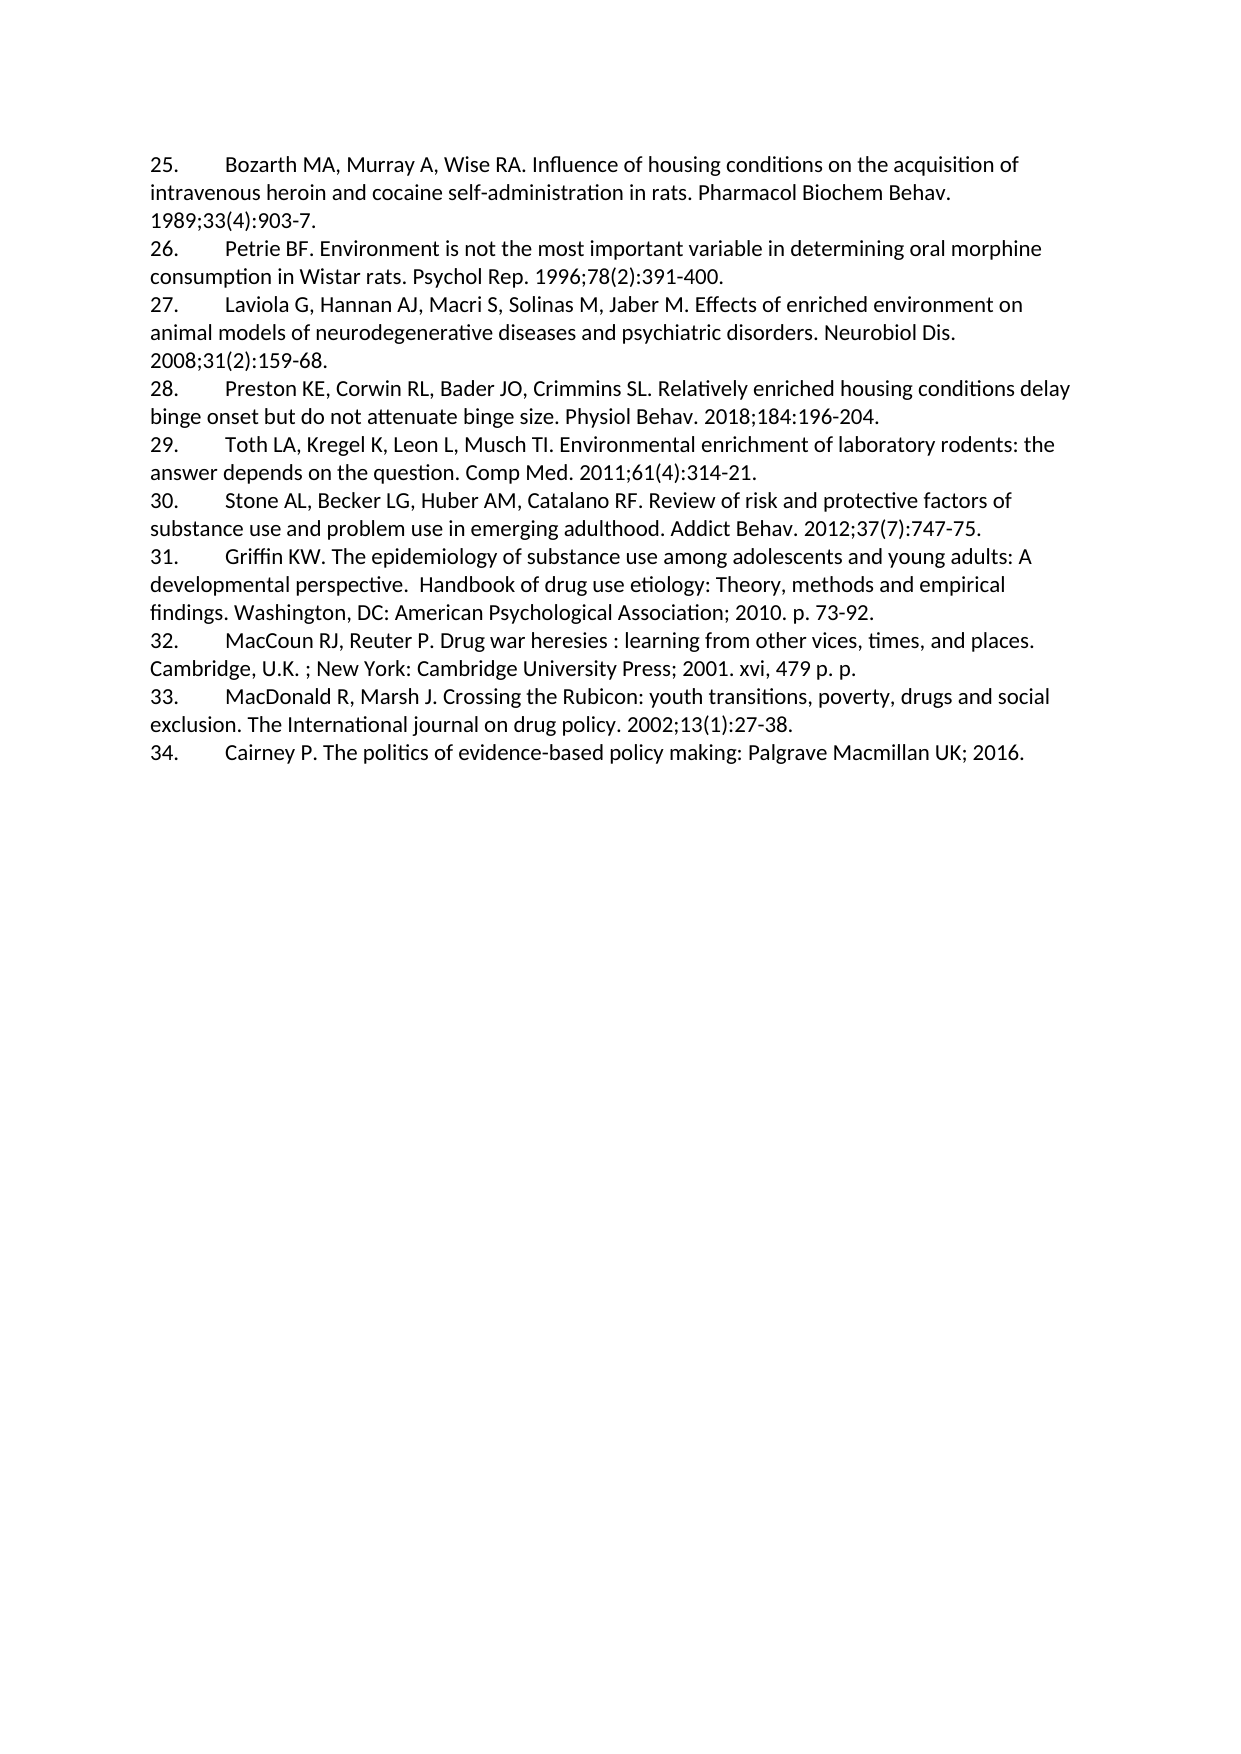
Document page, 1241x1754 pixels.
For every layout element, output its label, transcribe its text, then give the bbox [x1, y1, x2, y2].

text 27. Laviola G, Hannan AJ, Macri S, Solinas M, Jaber M. Effects of enriched environment on animal models of neurodegenerative diseases and psychiatric disorders. Neurobiol Dis. 2008;31(2):159-68. [150, 290, 1090, 374]
text 33. MacDonald R, Marsh J. Crossing the Rubicon: youth transitions, poverty, drugs and social exclusion. The International journal on drug policy. 2002;13(1):27-38. [150, 682, 1090, 738]
text 31. Griffin KW. The epidemiology of substance use among adolescents and young adults: A developmental perspective. Handbook of drug use etiology: Theory, methods and empirical findings. Washington, DC: American Psychological Association; 2010. p. 73-92. [150, 542, 1090, 626]
text 28. Preston KE, Corwin RL, Bader JO, Crimmins SL. Relatively enriched housing conditions delay binge onset but do not attenuate binge size. Physiol Behav. 2018;184:196-204. [150, 374, 1090, 430]
text 32. MacCoun RJ, Reuter P. Drug war heresies : learning from other vices, times, and places. Cambridge, U.K. ; New York: Cambridge University Press; 2001. xvi, 479 p. p. [150, 626, 1090, 682]
text 29. Toth LA, Kregel K, Leon L, Musch TI. Environmental enrichment of laboratory rodents: the answer depends on the question. Comp Med. 2011;61(4):314-21. [150, 430, 1090, 486]
text 26. Petrie BF. Environment is not the most important variable in determining oral morphine consumption in Wistar rats. Psychol Rep. 1996;78(2):391-400. [150, 234, 1090, 290]
text 25. Bozarth MA, Murray A, Wise RA. Influence of housing conditions on the acquisition of intravenous heroin and cocaine self-administration in rats. Pharmacol Biochem Behav. 1989;33(4):903-7. [150, 150, 1090, 234]
text 34. Cairney P. The politics of evidence-based policy making: Palgrave Macmillan UK; 2016. [150, 738, 1090, 766]
text 30. Stone AL, Becker LG, Huber AM, Catalano RF. Review of risk and protective factors of substance use and problem use in emerging adulthood. Addict Behav. 2012;37(7):747-75. [150, 486, 1090, 542]
